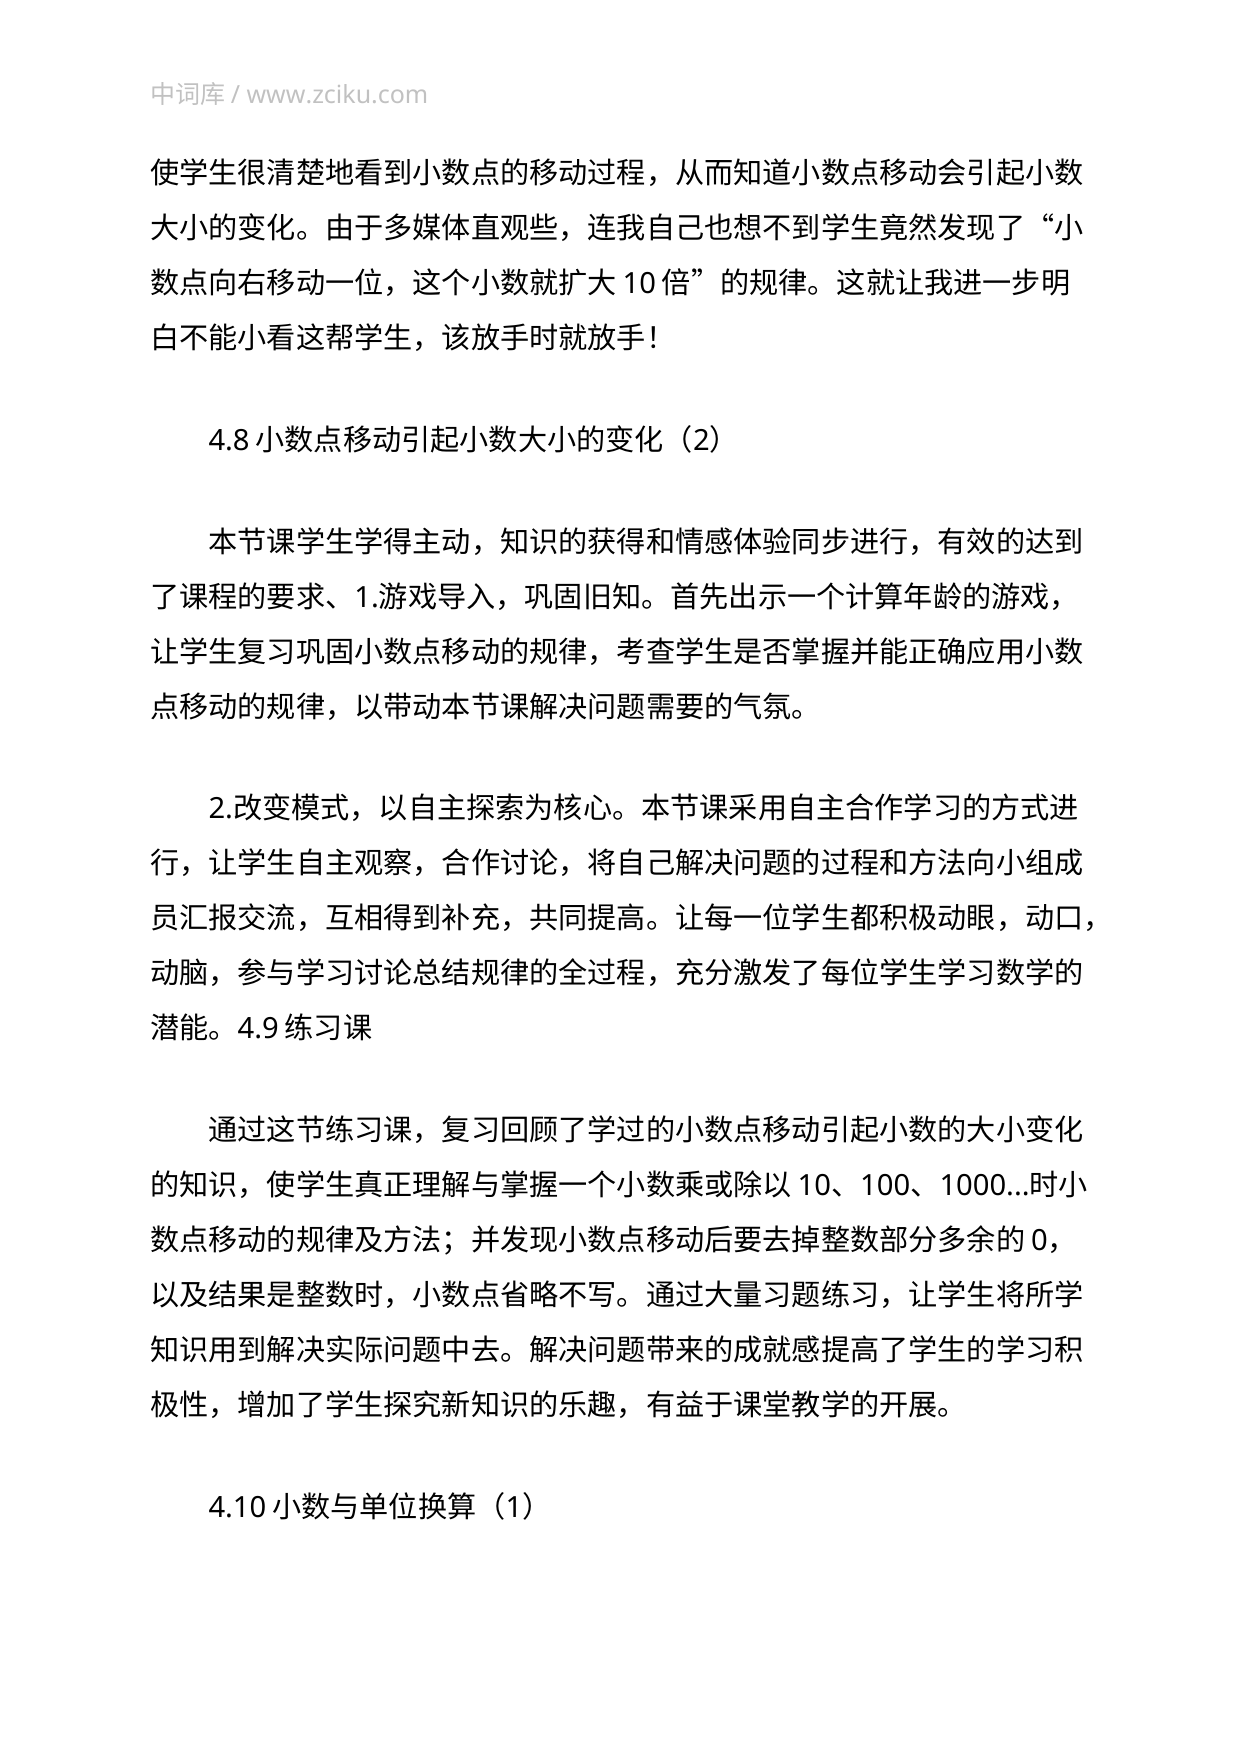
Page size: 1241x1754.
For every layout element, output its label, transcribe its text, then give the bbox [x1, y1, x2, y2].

text 本节课学生学得主动，知识的获得和情感体验同步进行，有效的达到了课程的要求、1.游戏导入，巩固旧知。首先出示一个计算年龄的游戏，让学生复习巩固小数点移动的规律，考查学生是否掌握并能正确应用小数点移动的规律，以带动本节课解决问题需要的气氛。 [150, 518, 1090, 726]
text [150, 150, 1090, 357]
text 2.改变模式，以自主探索为核心。本节课采用自主合作学习的方式进行，让学生自主观察，合作讨论，将自己解决问题的过程和方法向小组成员汇报交流，互相得到补充，共同提高。让每一位学生都积极动眼，动口，动脑，参与学习讨论总结规律的全过程，充分激发了每位学生学习数学的潜能。4.9练习课 [150, 785, 1090, 1047]
text 4.10小数与单位换算（1） [150, 1483, 1090, 1526]
text 通过这节练习课，复习回顾了学过的小数点移动引起小数的大小变化的知识，使学生真正理解与掌握一个小数乘或除以10、100、1000...时小数点移动的规律及方法；并发现小数点移动后要去掉整数部分多余的0，以及结果是整数时，小数点省略不写。通过大量习题练习，让学生将所学知识用到解决实际问题中去。解决问题带来的成就感提高了学生的学习积极性，增加了学生探究新知识的乐趣，有益于课堂教学的开展。 [150, 1107, 1090, 1424]
text 4.8小数点移动引起小数大小的变化（2） [150, 417, 1090, 459]
